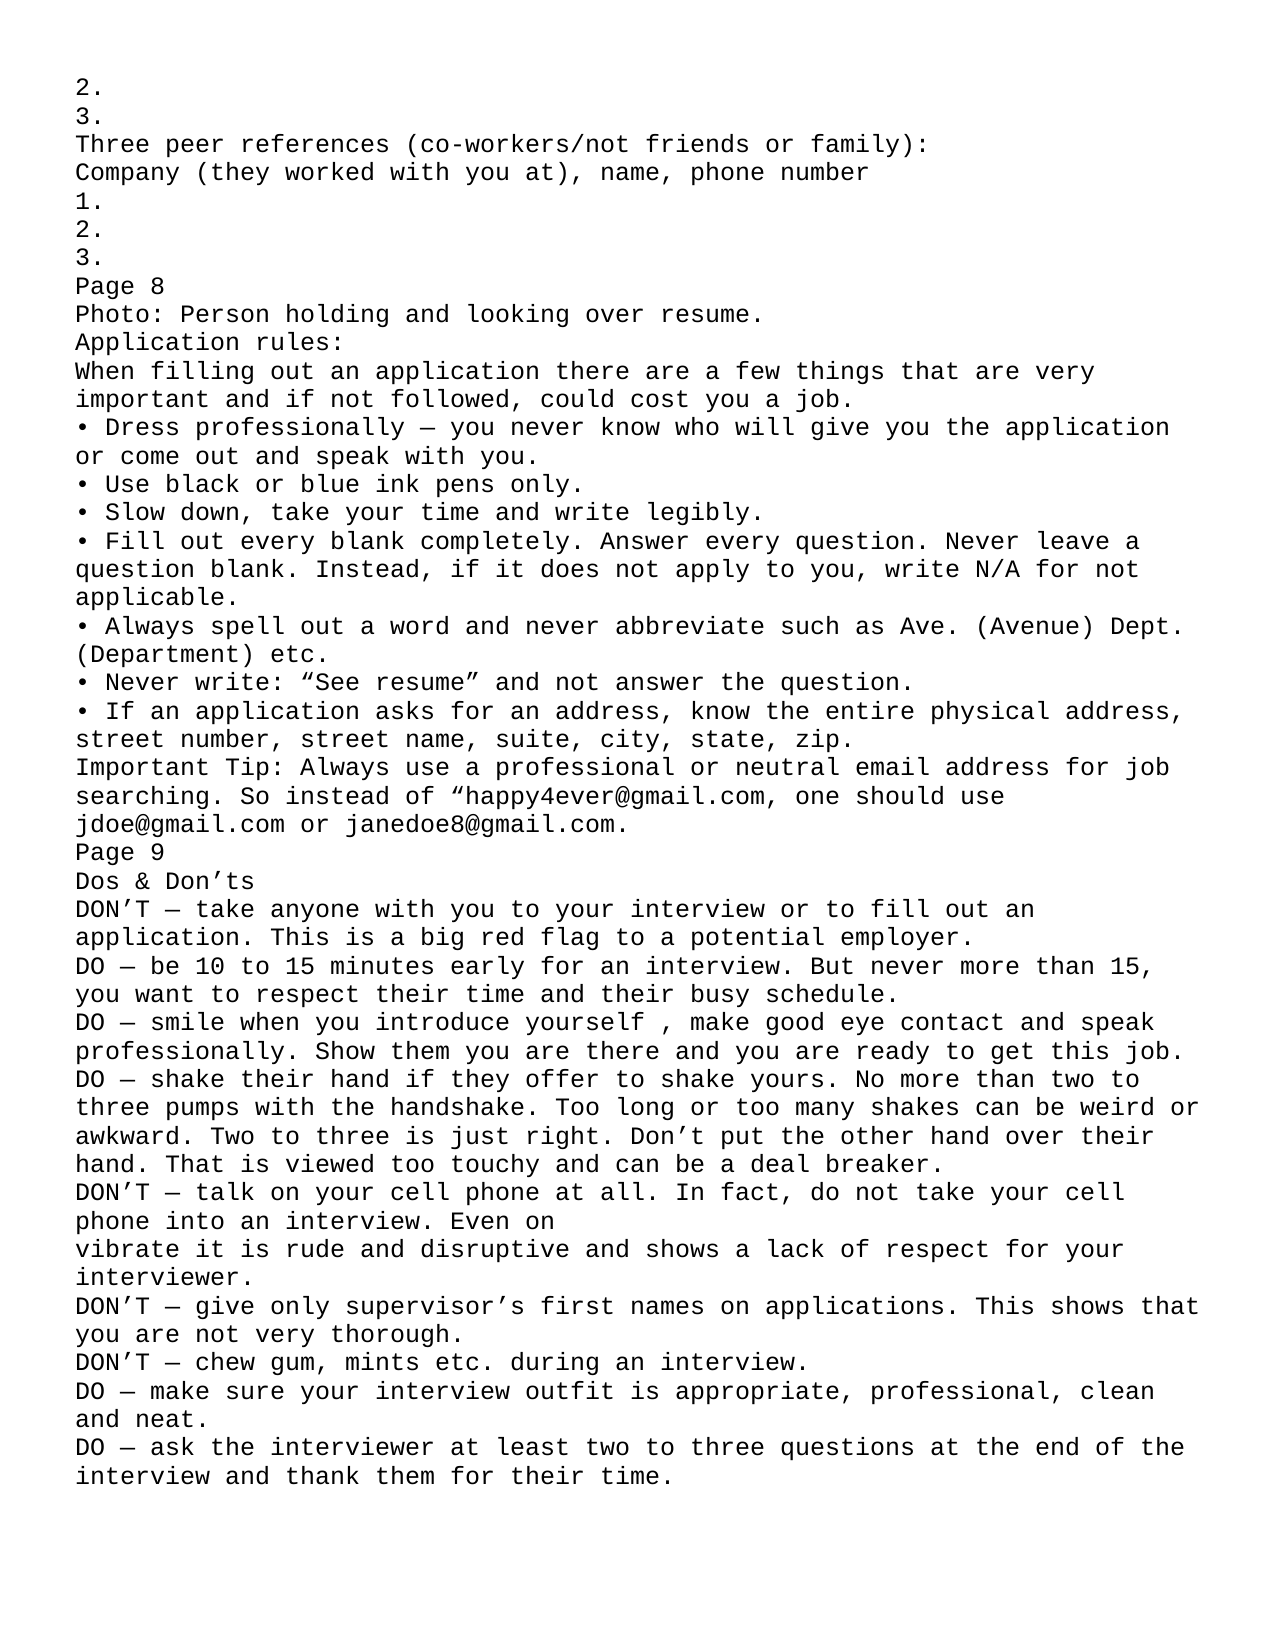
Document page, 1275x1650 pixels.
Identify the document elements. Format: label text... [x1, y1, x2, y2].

text DON’T — chew gum, mints etc. during an interview. [75, 1350, 1200, 1378]
text DO — ask the interviewer at least two to three questions at the end of the interview and thank them for their time. [75, 1435, 1200, 1492]
text • Fill out every blank completely. Answer every question. Never leave a question blank. Instead, if it does not apply to you, write N/A for not applicable. [75, 528, 1200, 613]
text 3. [75, 245, 1200, 273]
text 3. [75, 103, 1200, 132]
text • If an application asks for an address, know the entire physical address, street number, street name, suite, city, state, zip. [75, 698, 1200, 755]
text 2. [75, 217, 1200, 245]
text • Use black or blue ink pens only. [75, 472, 1200, 500]
text 1. [75, 188, 1200, 217]
text • Dress professionally — you never know who will give you the application or come out and speak with you. [75, 415, 1200, 472]
text When filling out an application there are a few things that are very important and if not followed, could cost you a job. [75, 358, 1200, 415]
text Dos & Don’ts [75, 868, 1200, 897]
text • Never write: “See resume” and not answer the question. [75, 670, 1200, 698]
text Page 8 [75, 273, 1200, 302]
text Company (they worked with you at), name, phone number [75, 160, 1200, 188]
text DO — shake their hand if they offer to shake yours. No more than two to three pumps with the handshake. Too long or too many shakes can be weird or awkward. Two to three is just right. Don’t put the other hand over their hand. That is viewed too touchy and can be a deal breaker. [75, 1067, 1200, 1180]
text Page 9 [75, 840, 1200, 868]
text Photo: Person holding and looking over resume. [75, 302, 1200, 330]
text DO — be 10 to 15 minutes early for an interview. But never more than 15, you want to respect their time and their busy schedule. [75, 953, 1200, 1010]
text DON’T — take anyone with you to your interview or to fill out an application. This is a big red flag to a potential employer. [75, 897, 1200, 953]
text DO — make sure your interview outfit is appropriate, professional, clean and neat. [75, 1378, 1200, 1435]
text Important Tip: Always use a professional or neutral email address for job searching. So instead of “happy4ever@gmail.com, one should use jdoe@gmail.com or janedoe8@gmail.com. [75, 755, 1200, 840]
text • Slow down, take your time and write legibly. [75, 500, 1200, 528]
text 2. [75, 75, 1200, 103]
text DON’T — talk on your cell phone at all. In fact, do not take your cell phone into an interview. Even on vibrate it is rude and disruptive and shows a lack of respect for your interviewer. [75, 1180, 1200, 1293]
text Three peer references (co-workers/not friends or family): [75, 132, 1200, 160]
text • Always spell out a word and never abbreviate such as Ave. (Avenue) Dept. (Department) etc. [75, 613, 1200, 670]
text DON’T — give only supervisor’s first names on applications. This shows that you are not very thorough. [75, 1293, 1200, 1350]
text Application rules: [75, 330, 1200, 358]
text DO — smile when you introduce yourself , make good eye contact and speak professionally. Show them you are there and you are ready to get this job. [75, 1010, 1200, 1067]
